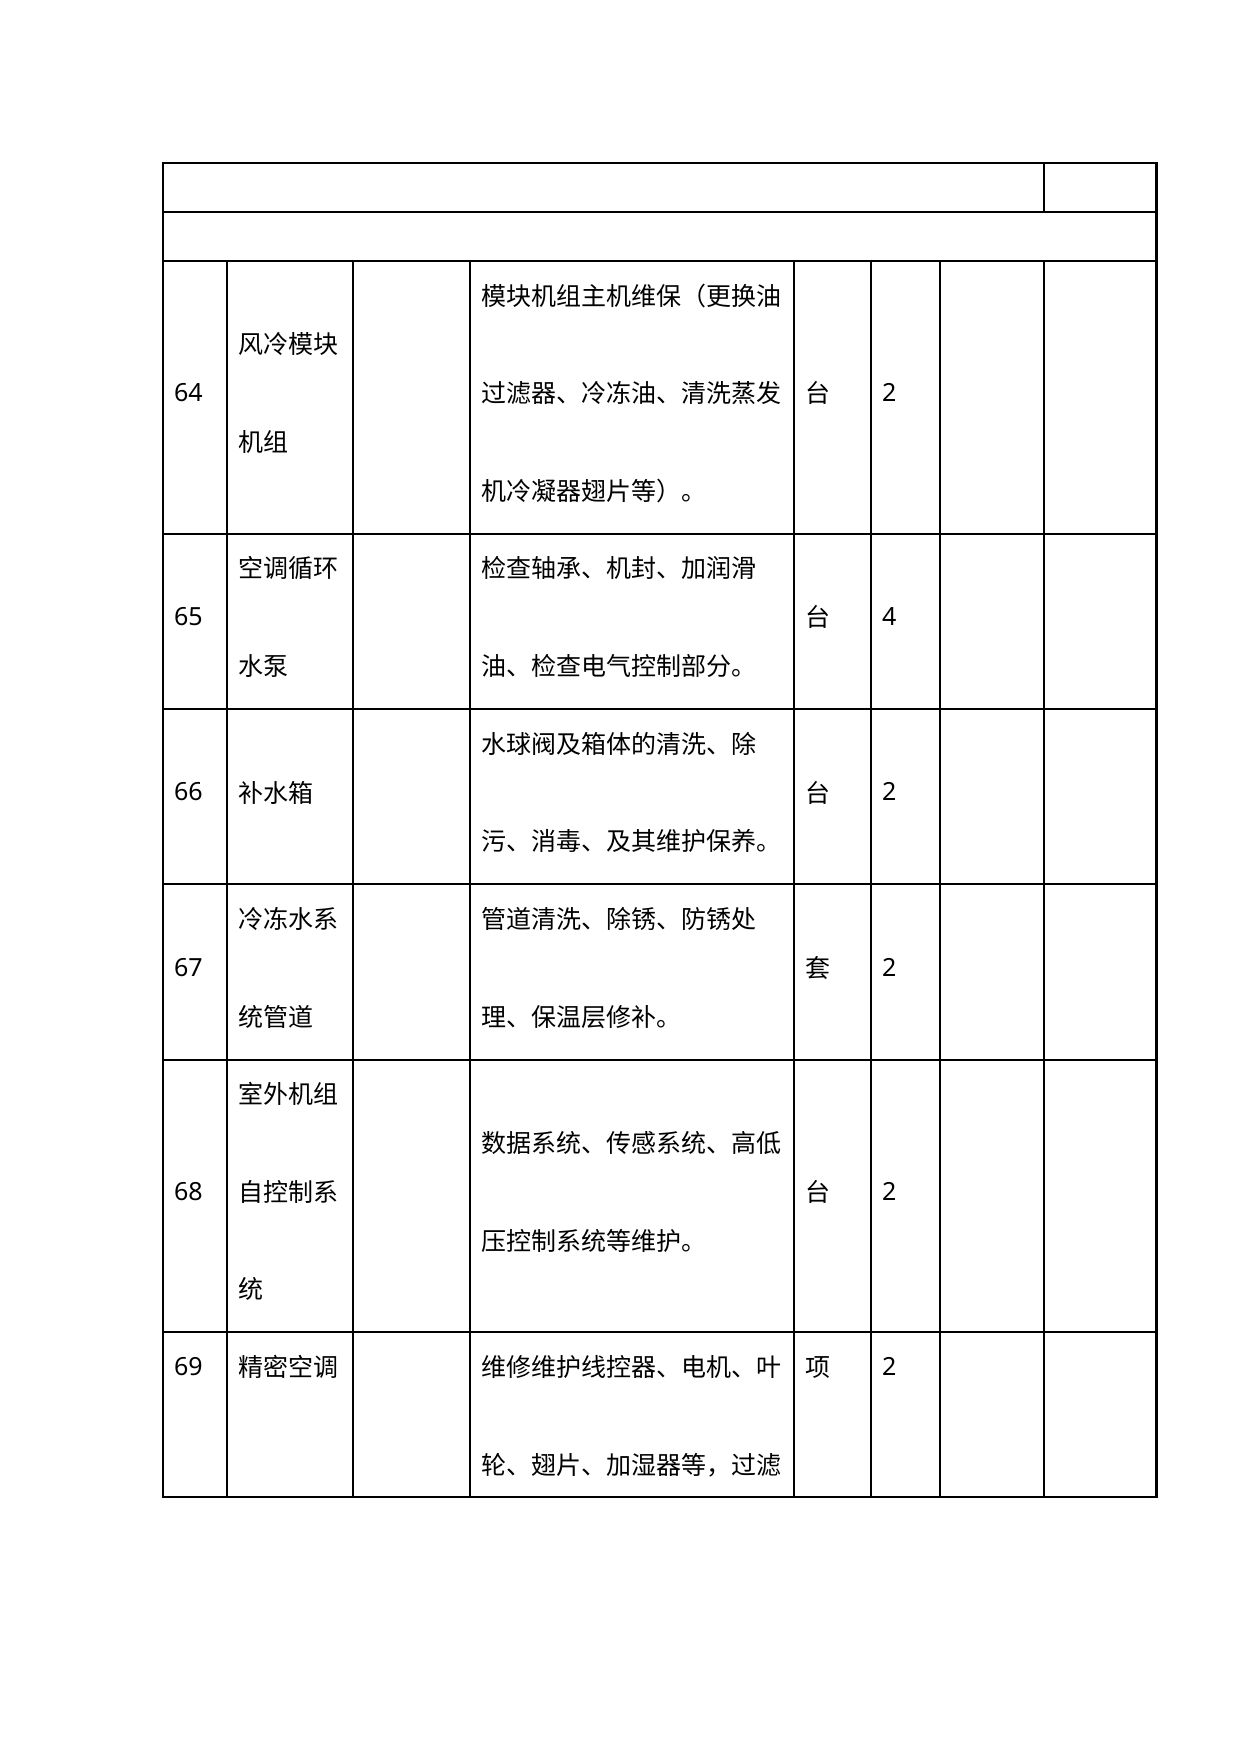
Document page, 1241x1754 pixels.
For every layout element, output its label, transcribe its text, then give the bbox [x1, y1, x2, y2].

table_cell 室外机组自控制系统 [228, 1061, 352, 1331]
table_cell 68 [164, 1061, 226, 1331]
table_cell 项 [795, 1333, 870, 1496]
table_cell 精密空调 [228, 1333, 352, 1496]
table_cell 65 [164, 535, 226, 708]
table_cell [941, 262, 1043, 532]
table_cell 2 [872, 262, 939, 532]
table_cell [941, 1333, 1043, 1496]
table_cell 水球阀及箱体的清洗、除污、消毒、及其维护保养。 [471, 710, 793, 883]
table_cell [1045, 1333, 1155, 1496]
table_cell [941, 535, 1043, 708]
table_cell 空调循环水泵 [228, 535, 352, 708]
table_cell [1045, 1061, 1155, 1331]
table_cell [354, 1061, 469, 1331]
table_cell [1045, 710, 1155, 883]
table_cell 2 [872, 1061, 939, 1331]
table_cell 冷冻水系统管道 [228, 885, 352, 1058]
table_cell [164, 164, 1043, 211]
table_cell [1045, 535, 1155, 708]
table_cell 台 [795, 535, 870, 708]
table_cell 补水箱 [228, 710, 352, 883]
table_cell [354, 535, 469, 708]
table_cell 风冷模块机组 [228, 262, 352, 532]
table_cell 2 [872, 885, 939, 1058]
table_cell [1045, 885, 1155, 1058]
table_cell 台 [795, 710, 870, 883]
table_cell [354, 885, 469, 1058]
table_cell 66 [164, 710, 226, 883]
table_cell [164, 213, 1155, 260]
table_cell 检查轴承、机封、加润滑油、检查电气控制部分。 [471, 535, 793, 708]
table_cell 模块机组主机维保（更换油过滤器、冷冻油、清洗蒸发机冷凝器翅片等）。 [471, 262, 793, 532]
table_cell [354, 262, 469, 532]
table_cell 2 [872, 1333, 939, 1496]
table_cell 台 [795, 1061, 870, 1331]
table_cell [1045, 262, 1155, 532]
table_cell 数据系统、传感系统、高低压控制系统等维护。 [471, 1061, 793, 1331]
table_cell 64 [164, 262, 226, 532]
table_cell 67 [164, 885, 226, 1058]
table_cell 管道清洗、除锈、防锈处理、保温层修补。 [471, 885, 793, 1058]
table_cell [354, 1333, 469, 1496]
table_cell 套 [795, 885, 870, 1058]
table_cell 2 [872, 710, 939, 883]
table_cell [941, 1061, 1043, 1331]
table_cell [941, 710, 1043, 883]
table_cell 4 [872, 535, 939, 708]
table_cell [471, 1333, 793, 1496]
table_cell 69 [164, 1333, 226, 1496]
table_cell [941, 885, 1043, 1058]
table_cell [354, 710, 469, 883]
table_cell [1045, 164, 1155, 211]
table_cell 台 [795, 262, 870, 532]
